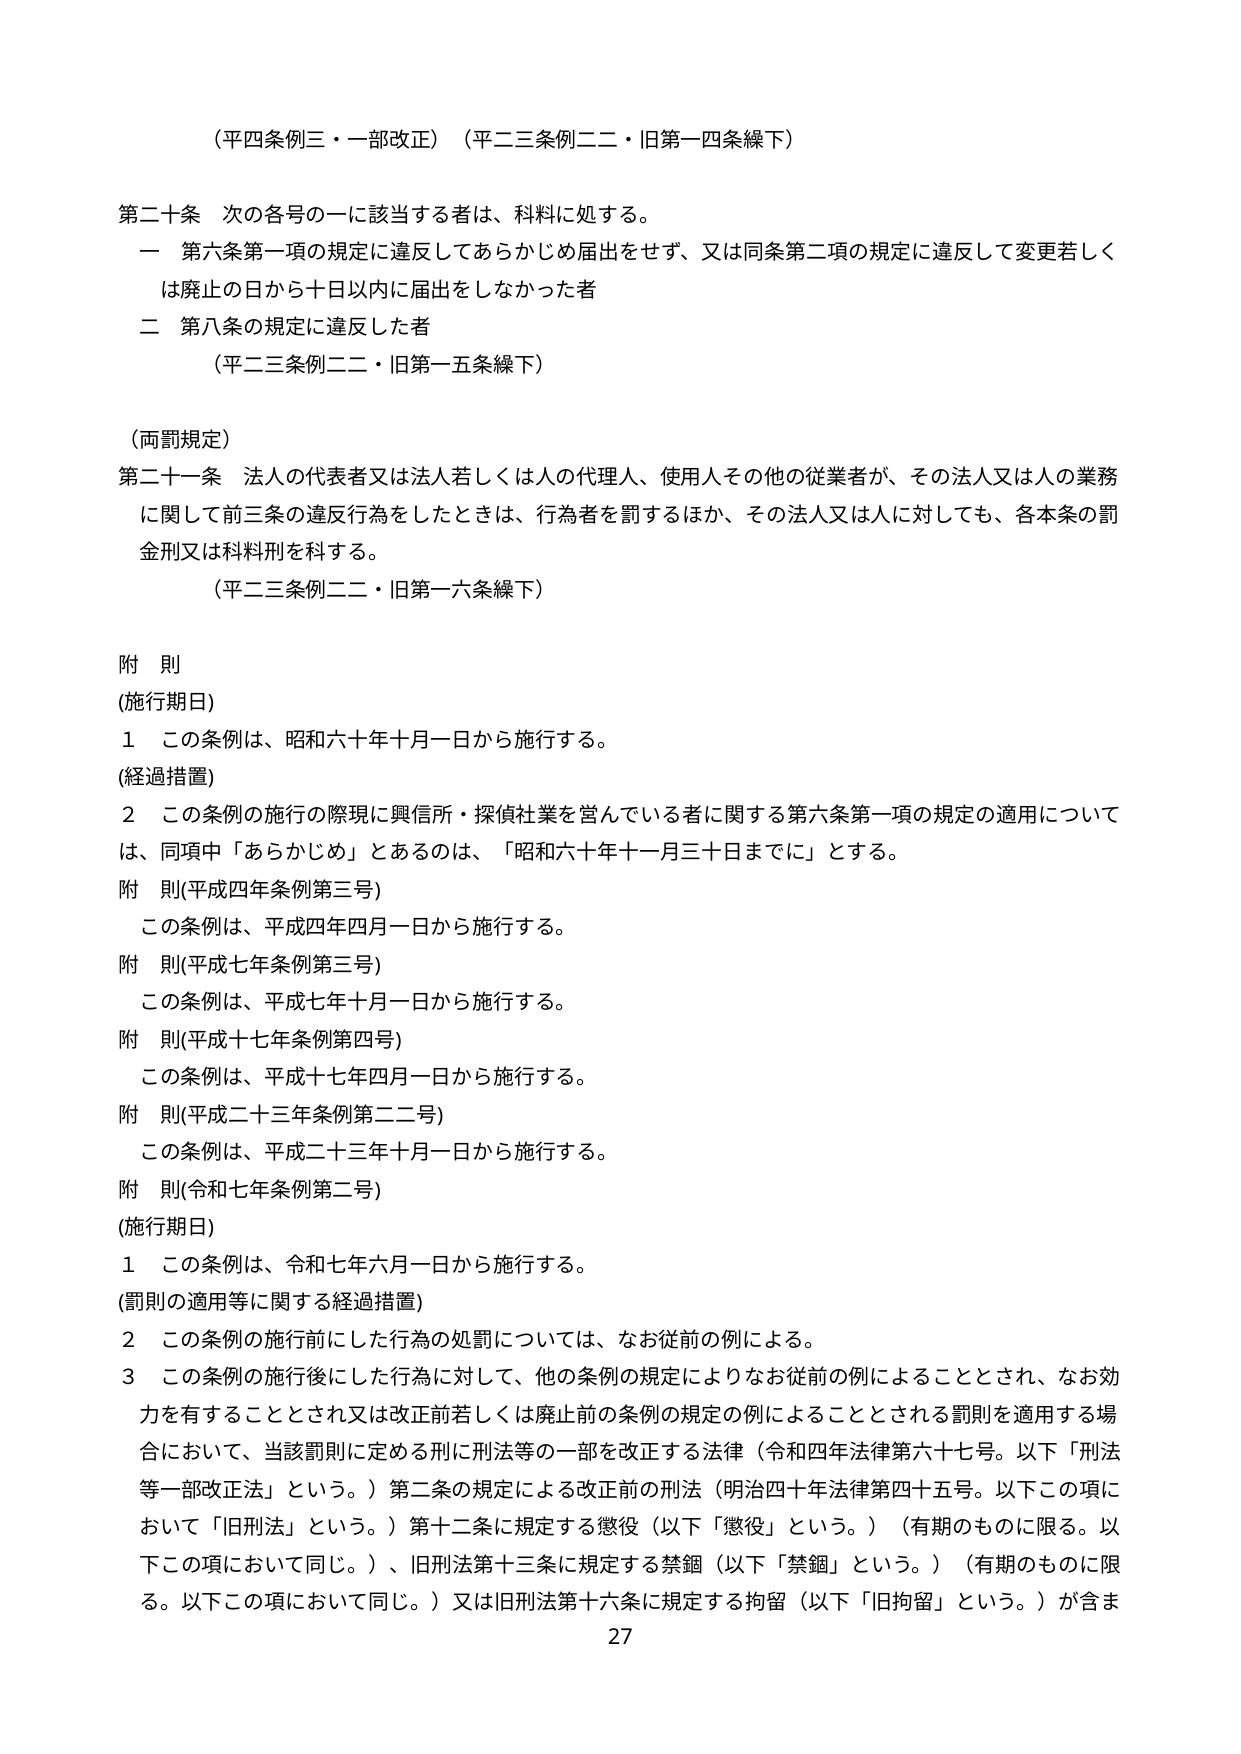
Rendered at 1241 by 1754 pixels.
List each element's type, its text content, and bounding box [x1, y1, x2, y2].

text この条例は、平成二十三年十月一日から施行する。 [118, 1132, 1030, 1169]
text 附 則 [118, 644, 1122, 682]
text １ この条例は、昭和六十年十月一日から施行する。 [118, 719, 1122, 757]
text （平二三条例二二・旧第一五条繰下） [118, 344, 1122, 382]
text (施行期日) [118, 682, 1122, 719]
text 附 則(平成十七年条例第四号) [118, 1019, 1122, 1057]
text （両罰規定） [118, 419, 1122, 457]
text ２ この条例の施行の際現に興信所・探偵社業を営んでいる者に関する第六条第一項の規定の適用については、同項中「あらかじめ」とあるのは、「昭和六十年十一月三十日までに」とする。 [118, 794, 1122, 869]
text 一 第六条第一項の規定に違反してあらかじめ届出をせず、又は同条第二項の規定に違反して変更若しくは廃止の日から十日以内に届出をしなかった者 [118, 232, 1122, 307]
text 第二十一条 法人の代表者又は法人若しくは人の代理人、使用人その他の従業者が、その法人又は人の業務に関して前三条の違反行為をしたときは、行為者を罰するほか、その法人又は人に対しても、各本条の罰金刑又は科料刑を科する。 [118, 457, 1122, 569]
text 附 則(平成二十三年条例第二二号) [118, 1094, 1122, 1132]
text 附 則(令和七年条例第二号) [118, 1169, 1122, 1207]
text 附 則(平成四年条例第三号) [118, 869, 1122, 907]
text 附 則(平成七年条例第三号) [118, 944, 1122, 982]
text （平二三条例二二・旧第一六条繰下） [118, 569, 1122, 607]
text (施行期日) [118, 1207, 1122, 1244]
text （平四条例三・一部改正）（平二三条例二二・旧第一四条繰下） [118, 119, 1122, 157]
text 二 第八条の規定に違反した者 [118, 307, 1122, 344]
text この条例は、平成十七年四月一日から施行する。 [118, 1057, 1122, 1094]
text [118, 1357, 1122, 1619]
text この条例は、平成四年四月一日から施行する。 [118, 907, 1122, 944]
text (罰則の適用等に関する経過措置) [118, 1282, 1122, 1319]
text (経過措置) [118, 757, 1122, 794]
text 第二十条 次の各号の一に該当する者は、科料に処する。 [118, 194, 1122, 232]
text この条例は、平成七年十月一日から施行する。 [118, 982, 1122, 1019]
text １ この条例は、令和七年六月一日から施行する。 [118, 1244, 1122, 1282]
text ２ この条例の施行前にした行為の処罰については、なお従前の例による。 [118, 1319, 1030, 1357]
